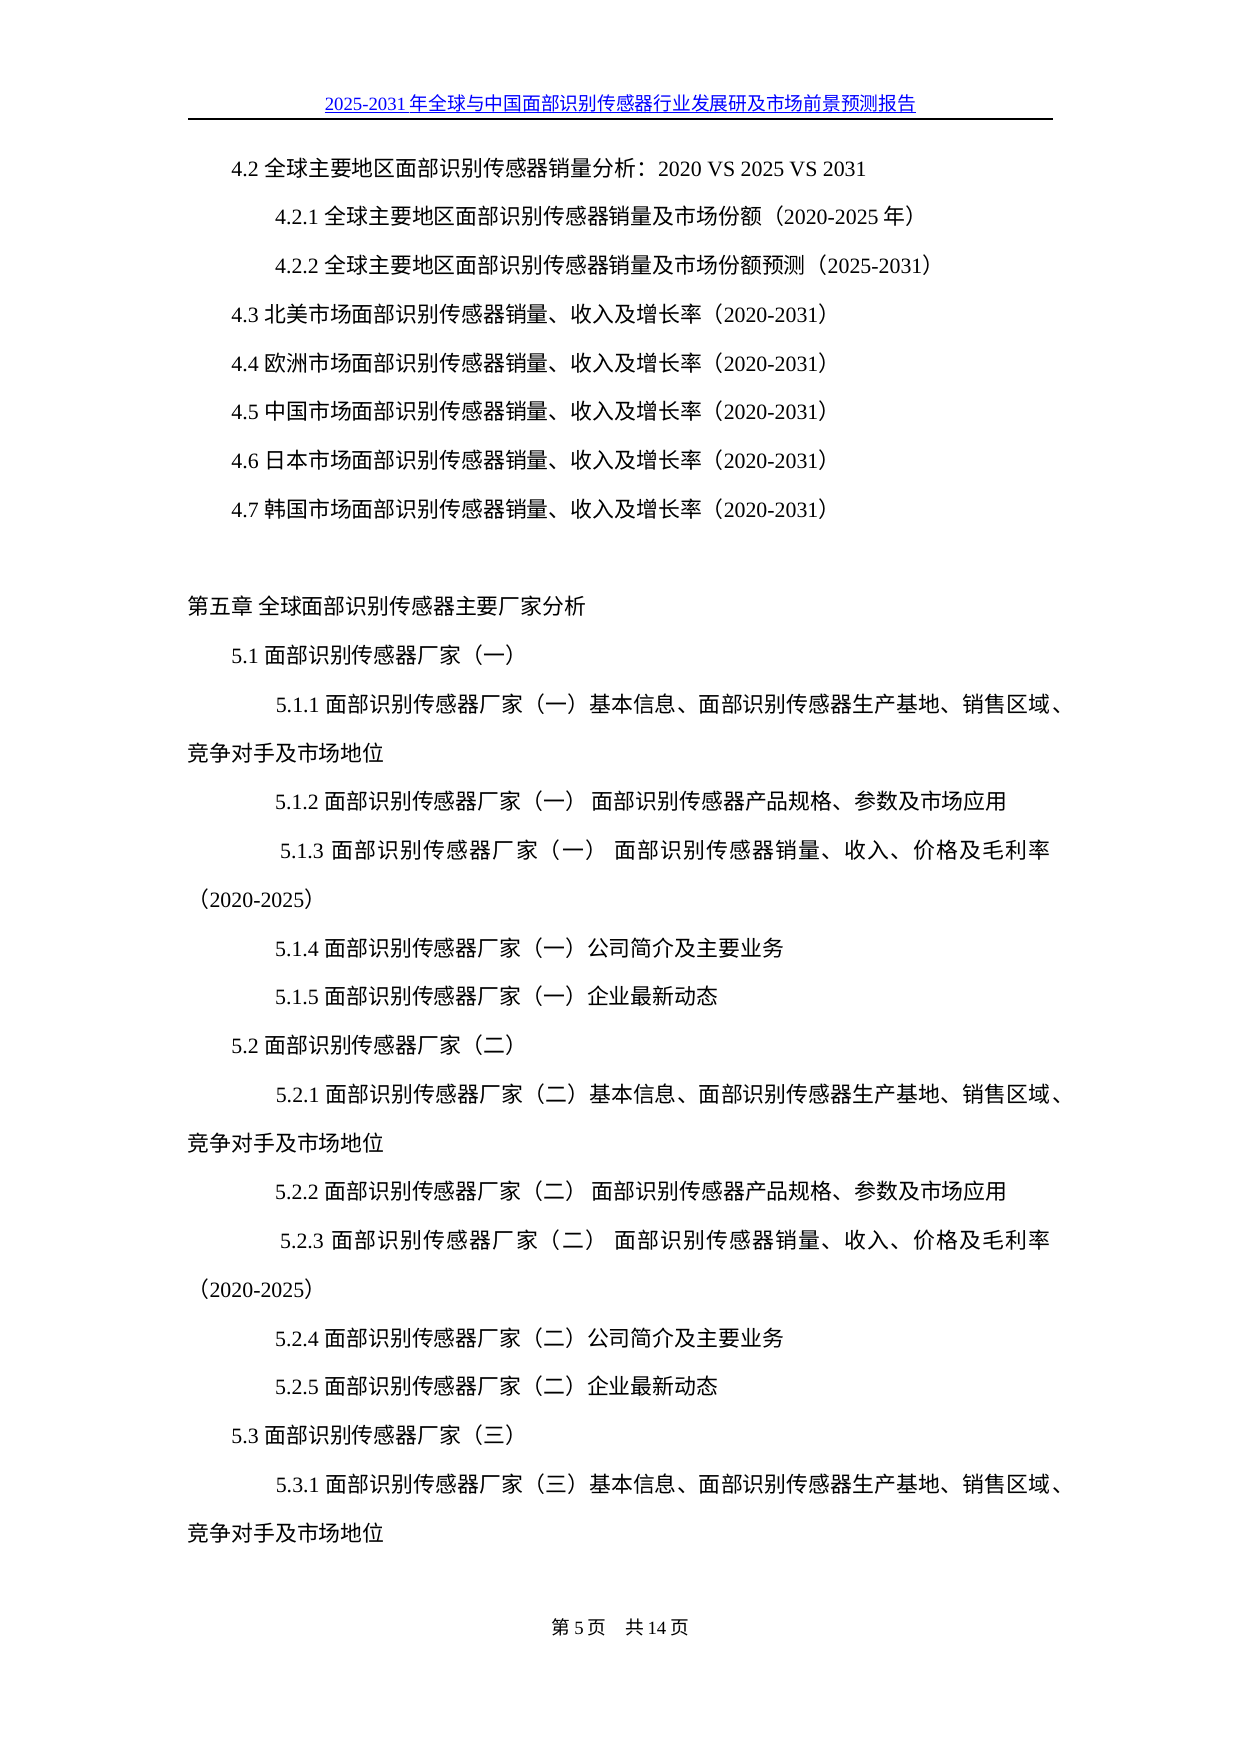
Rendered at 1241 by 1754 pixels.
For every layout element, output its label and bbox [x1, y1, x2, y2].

text [187, 150, 1053, 1548]
